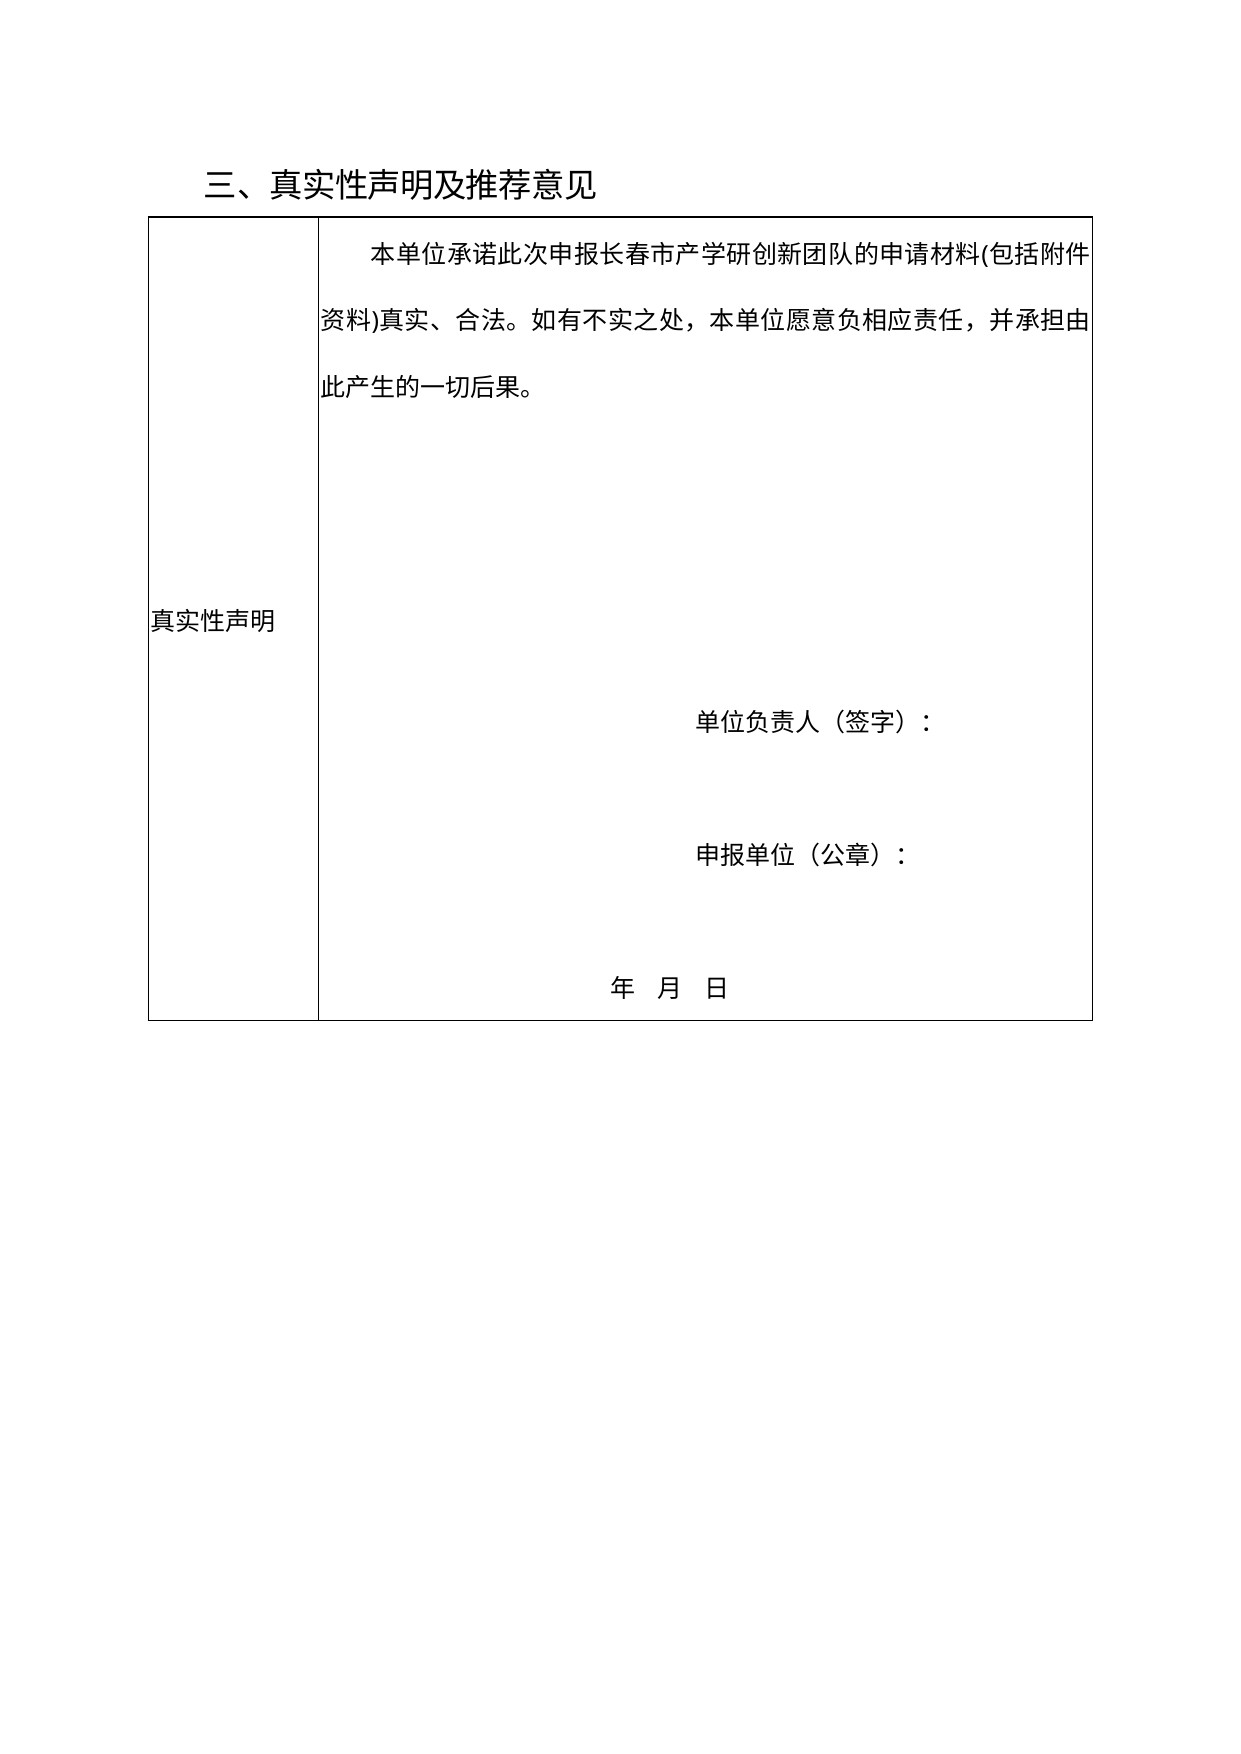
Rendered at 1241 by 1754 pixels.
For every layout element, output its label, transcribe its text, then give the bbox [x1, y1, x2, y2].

table_header 本单位承诺此次申报长春市产学研创新团队的申请材料(包括附件资料)真实、合法。如有不实之处，本单位愿意负相应责任，并承担由此产生的一切后果。 单位负责人（签字）： 申报单位（公章）： 年 月 日 [319, 218, 1092, 1020]
table_header 真实性声明 [149, 218, 318, 1020]
text 三、真实性声明及推荐意见 [187, 150, 1053, 216]
